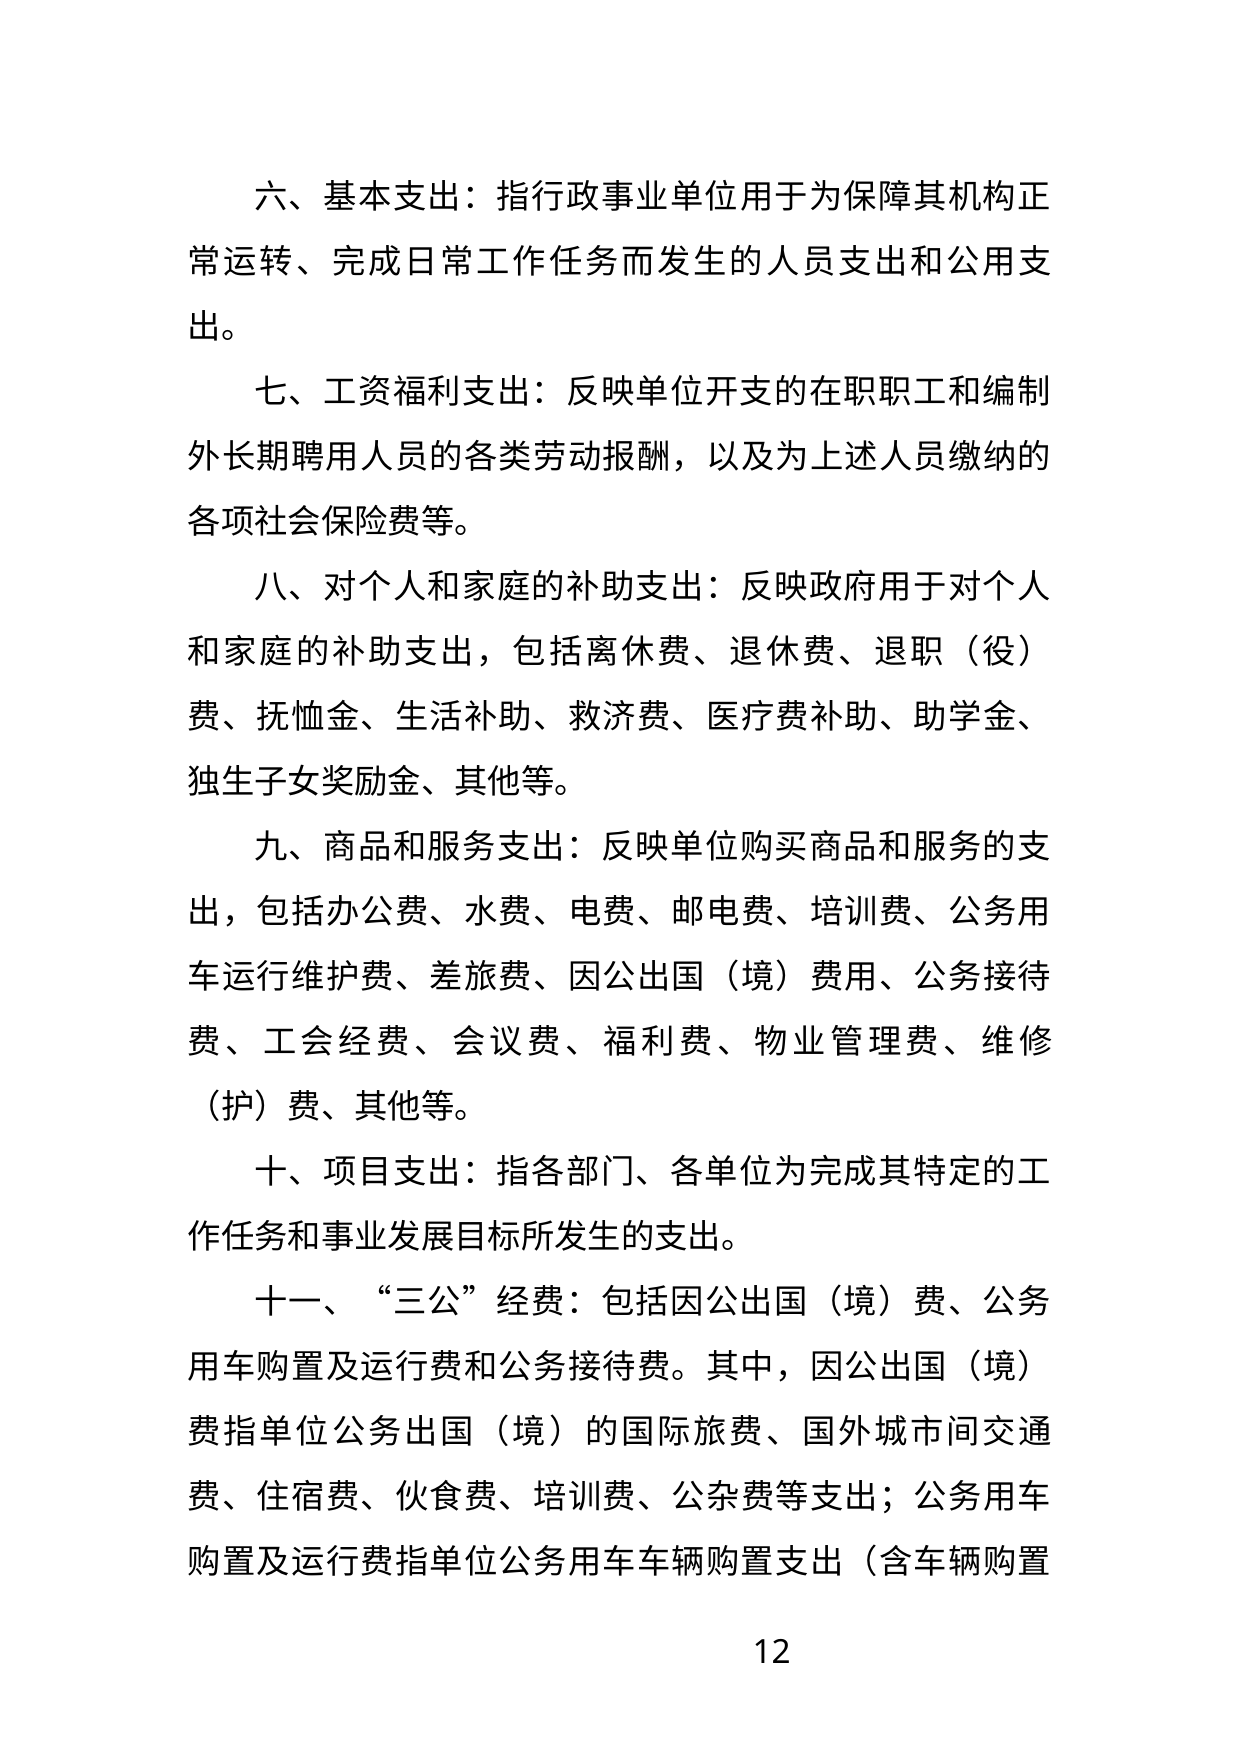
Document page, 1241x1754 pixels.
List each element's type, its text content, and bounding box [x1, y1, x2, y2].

text 七、工资福利支出：反映单位开支的在职职工和编制外长期聘用人员的各类劳动报酬，以及为上述人员缴纳的各项社会保险费等。 [187, 357, 1053, 552]
text 六、基本支出：指行政事业单位用于为保障其机构正常运转、完成日常工作任务而发生的人员支出和公用支出。 [187, 162, 1053, 357]
text 八、对个人和家庭的补助支出：反映政府用于对个人和家庭的补助支出，包括离休费、退休费、退职（役）费、抚恤金、生活补助、救济费、医疗费补助、助学金、独生子女奖励金、其他等。 [187, 552, 1053, 812]
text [187, 1267, 1053, 1592]
text 十、项目支出：指各部门、各单位为完成其特定的工作任务和事业发展目标所发生的支出。 [187, 1137, 1053, 1267]
text 九、商品和服务支出：反映单位购买商品和服务的支出，包括办公费、水费、电费、邮电费、培训费、公务用车运行维护费、差旅费、因公出国（境）费用、公务接待费、工会经费、会议费、福利费、物业管理费、维修（护）费、其他等。 [187, 812, 1053, 1137]
